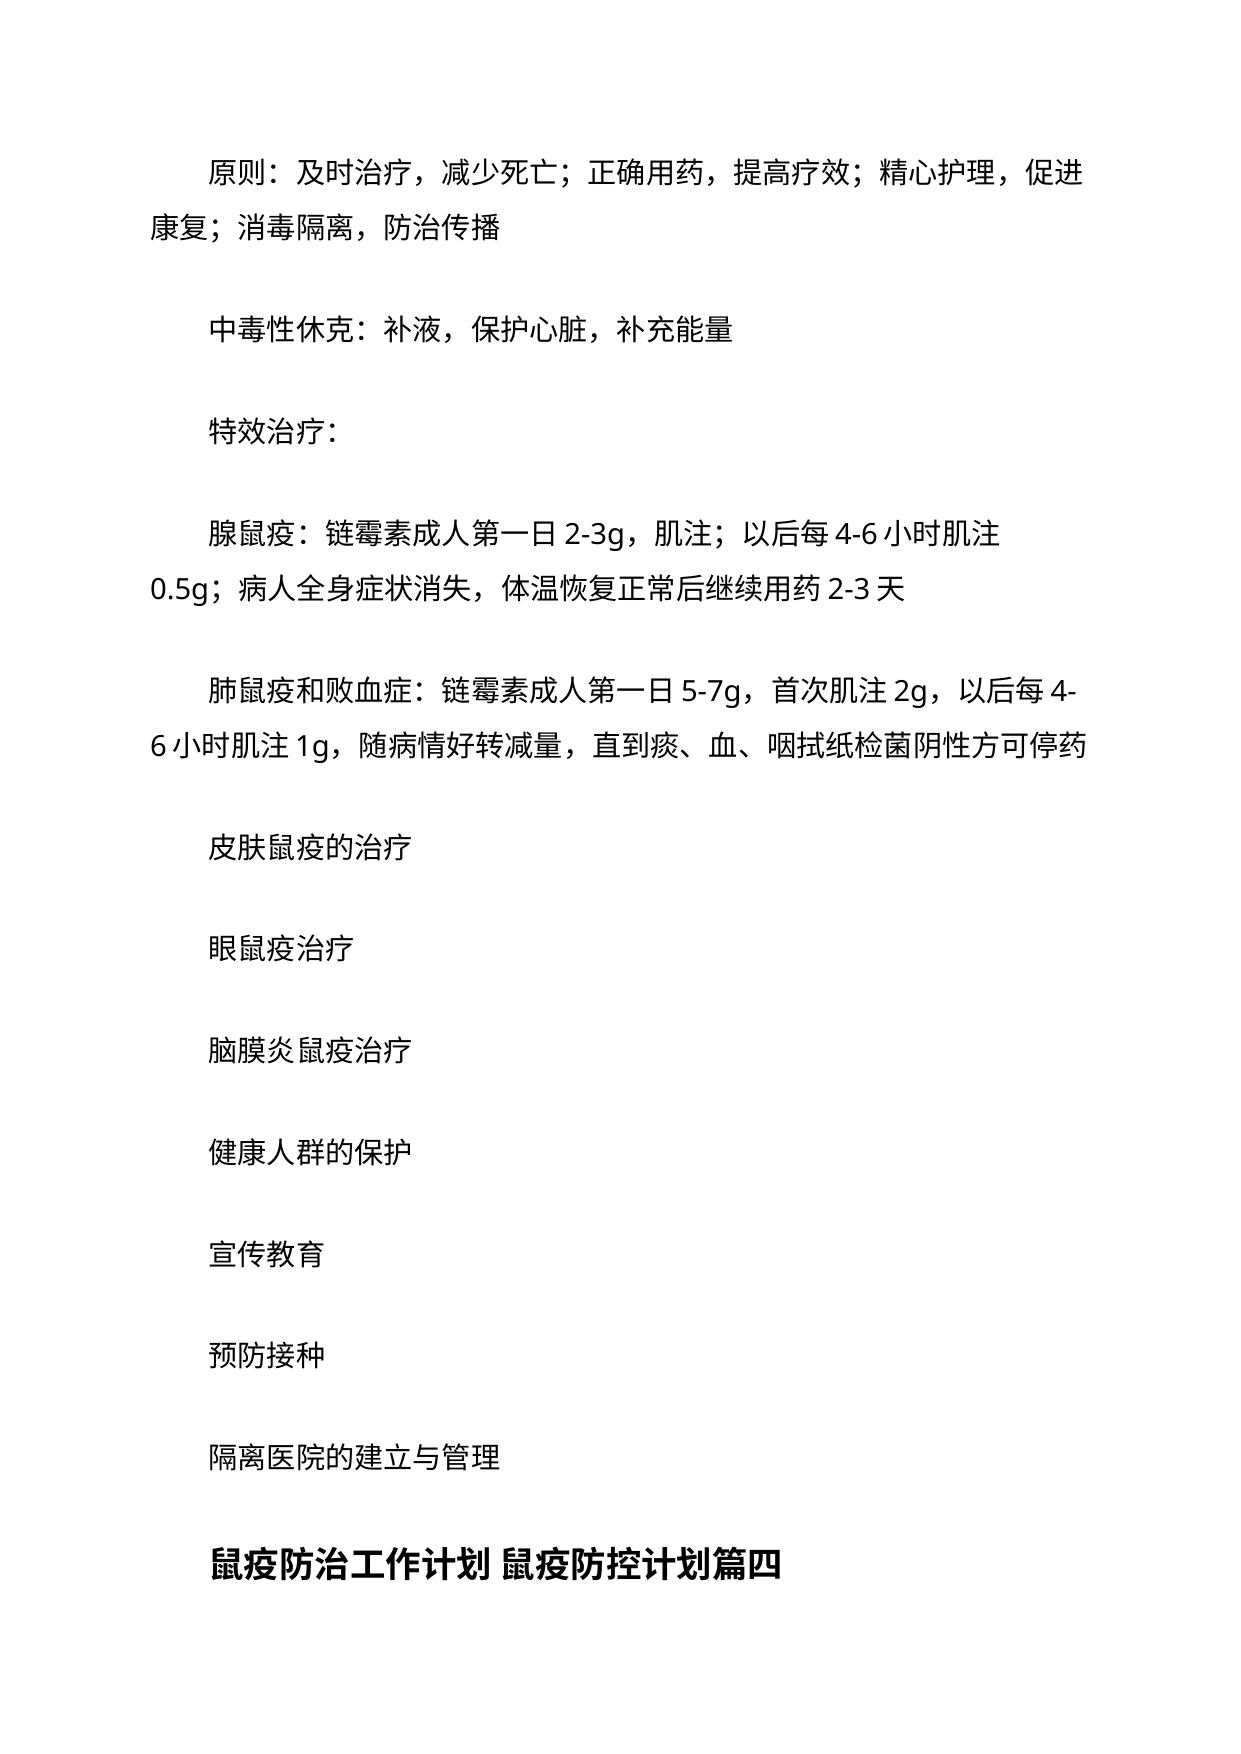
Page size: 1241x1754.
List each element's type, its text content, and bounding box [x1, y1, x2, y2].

text 中毒性休克：补液，保护心脏，补充能量 [150, 307, 1090, 349]
text 皮肤鼠疫的治疗 [150, 824, 1090, 866]
text 脑膜炎鼠疫治疗 [150, 1028, 1090, 1070]
text 眼鼠疫治疗 [150, 926, 1090, 968]
text 肺鼠疫和败血症：链霉素成人第一日5-7g，首次肌注2g，以后每4-6小时肌注1g，随病情好转减量，直到痰、血、咽拭纸检菌阴性方可停药 [150, 667, 1090, 764]
text 健康人群的保护 [150, 1129, 1090, 1172]
text 宣传教育 [150, 1231, 1090, 1273]
text 隔离医院的建立与管理 [150, 1435, 1090, 1477]
text 腺鼠疫：链霉素成人第一日2-3g，肌注；以后每4-6小时肌注0.5g；病人全身症状消失，体温恢复正常后继续用药2-3天 [150, 510, 1090, 608]
text 预防接种 [150, 1333, 1090, 1375]
text 特效治疗： [150, 408, 1090, 451]
text 鼠疫防治工作计划 鼠疫防控计划篇四 [150, 1537, 1090, 1588]
text 原则：及时治疗，减少死亡；正确用药，提高疗效；精心护理，促进康复；消毒隔离，防治传播 [150, 150, 1090, 247]
